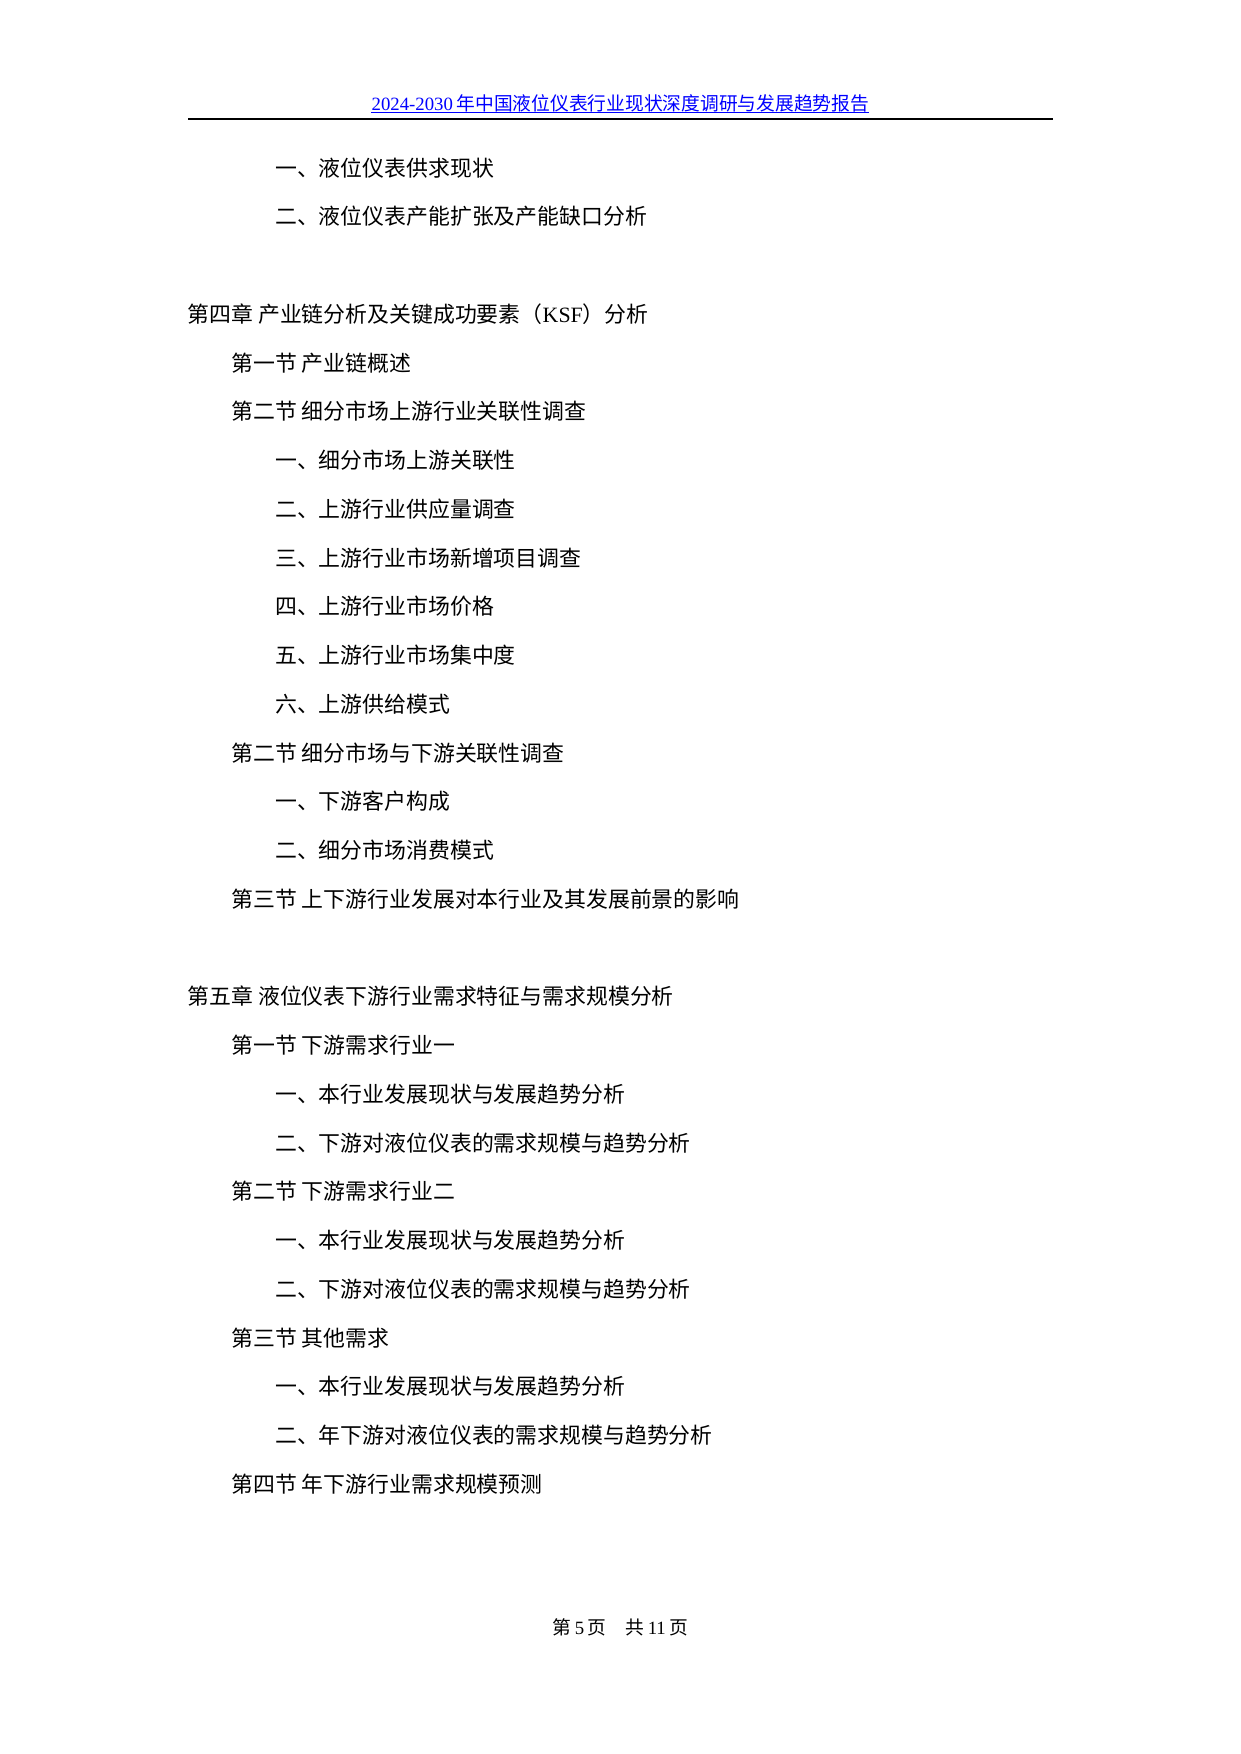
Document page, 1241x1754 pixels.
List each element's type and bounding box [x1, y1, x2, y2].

text [187, 150, 1053, 1499]
